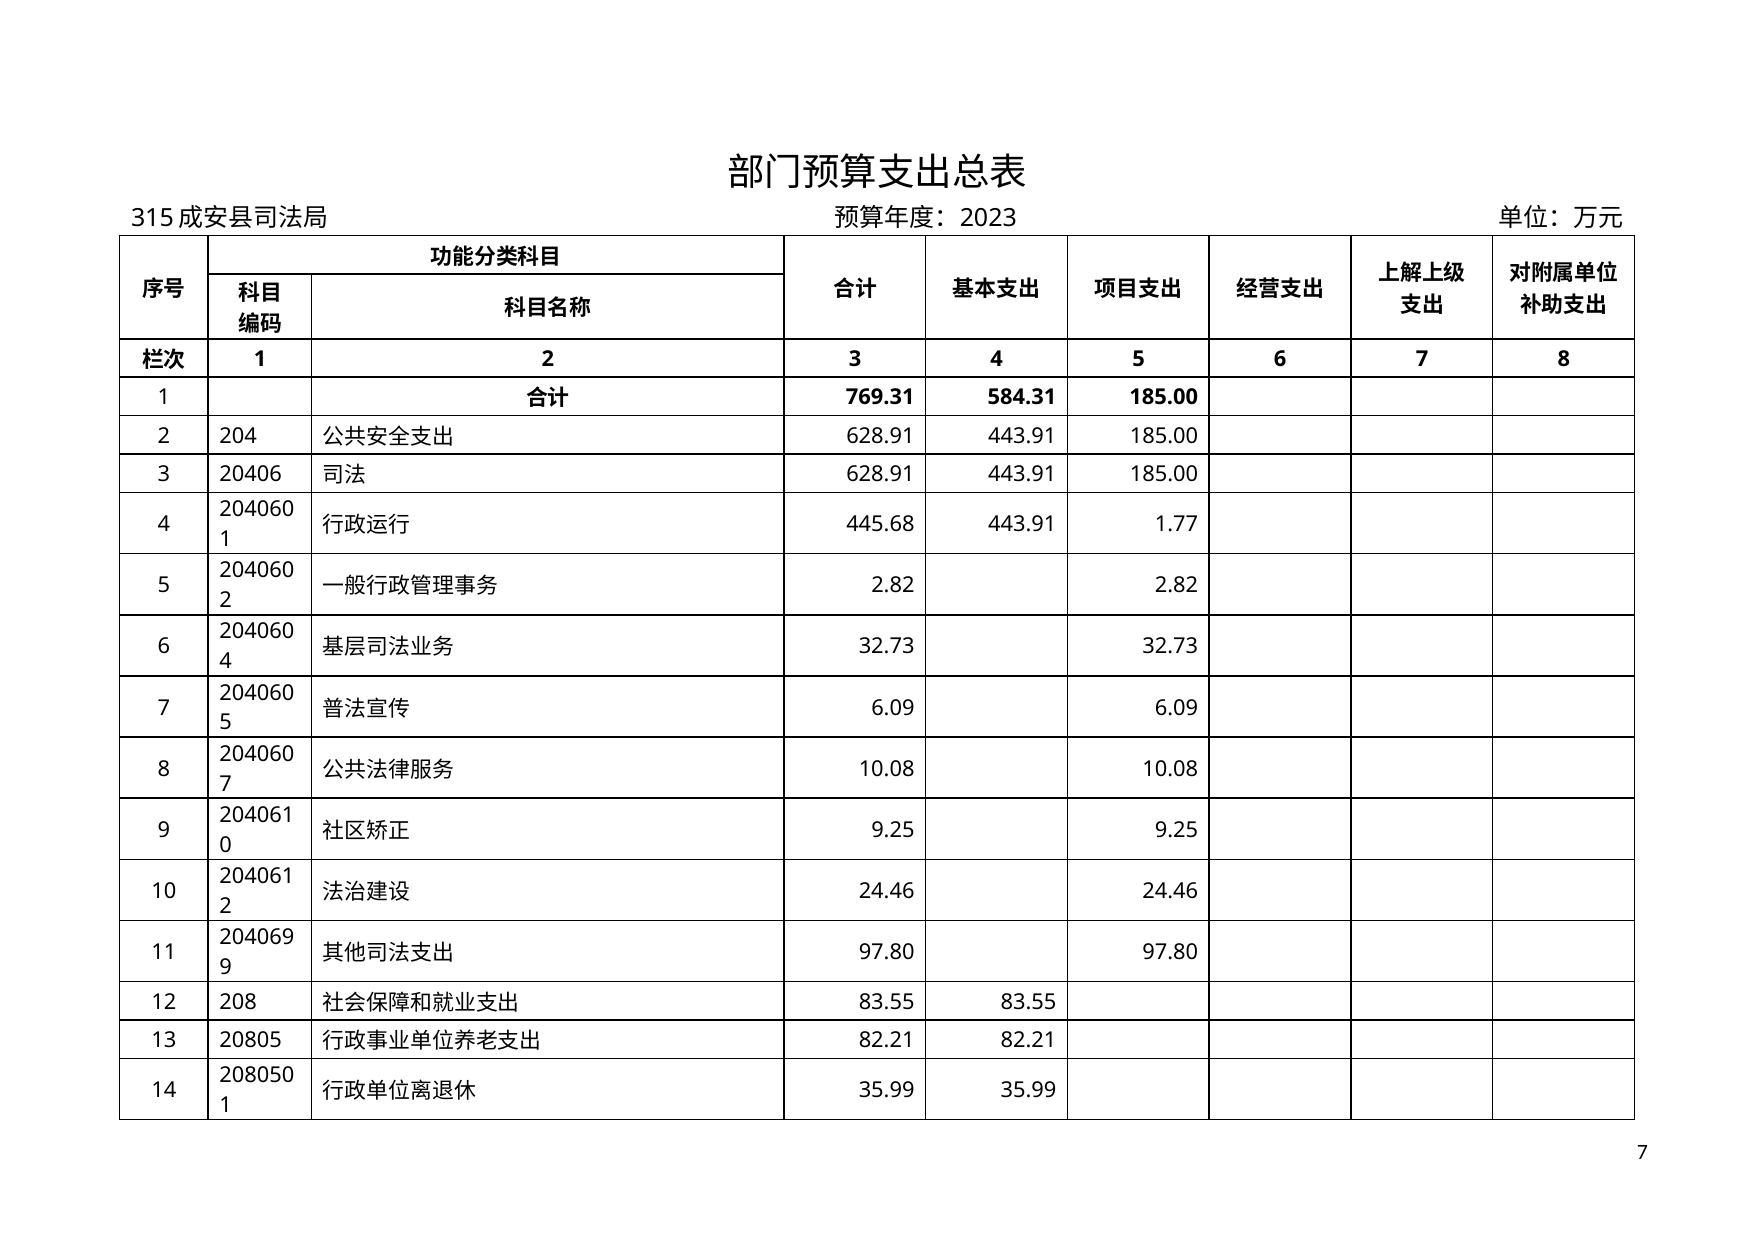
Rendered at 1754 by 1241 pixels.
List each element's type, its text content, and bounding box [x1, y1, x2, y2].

table_cell 10.08 [1068, 738, 1208, 797]
table_cell 3 [785, 340, 925, 376]
table_cell 经营支出 [1210, 236, 1350, 338]
table_cell [926, 616, 1067, 675]
table_cell 2 [312, 340, 783, 376]
table_cell 4 [120, 493, 207, 553]
table_cell [1352, 554, 1492, 614]
table_cell 其他司法支出 [312, 921, 783, 981]
table_cell 584.31 [926, 378, 1067, 415]
table_cell 9 [120, 799, 207, 858]
table_header 单位：万元 [1068, 198, 1634, 234]
table_cell 社区矫正 [312, 799, 783, 858]
table_cell 1.77 [1068, 493, 1208, 553]
table_cell 11 [120, 921, 207, 981]
table_cell [1352, 677, 1492, 736]
table_cell 769.31 [785, 378, 925, 415]
table_cell 2080501 [209, 1059, 311, 1119]
table_cell [926, 921, 1067, 981]
table_cell [1493, 982, 1634, 1019]
table_cell [1210, 921, 1350, 981]
table_cell [1210, 455, 1350, 492]
table_cell [1493, 1059, 1634, 1119]
table_cell 栏次 [120, 340, 207, 376]
table_cell 10 [120, 860, 207, 919]
table_cell [1068, 1021, 1208, 1058]
table_cell 12 [120, 982, 207, 1019]
table_cell 上解上级 支出 [1352, 236, 1492, 338]
table_cell [1352, 982, 1492, 1019]
table_cell [1352, 738, 1492, 797]
table_cell 443.91 [926, 416, 1067, 453]
table_cell [1493, 799, 1634, 858]
table_cell 2040612 [209, 860, 311, 919]
table_cell [926, 738, 1067, 797]
table_cell [1210, 860, 1350, 919]
table_cell [926, 554, 1067, 614]
table_cell [1352, 1021, 1492, 1058]
table_header 315成安县司法局 [120, 198, 783, 234]
table_cell 2040605 [209, 677, 311, 736]
table_cell 合计 [312, 378, 783, 415]
table_cell 公共安全支出 [312, 416, 783, 453]
table_cell 项目支出 [1068, 236, 1208, 338]
table_cell 2.82 [785, 554, 925, 614]
table_cell 基本支出 [926, 236, 1067, 338]
table_cell 208 [209, 982, 311, 1019]
table_cell [209, 378, 311, 415]
table_cell 社会保障和就业支出 [312, 982, 783, 1019]
table_cell [1352, 616, 1492, 675]
table_cell 基层司法业务 [312, 616, 783, 675]
table_cell [1493, 616, 1634, 675]
table_cell [1352, 1059, 1492, 1119]
table_cell 2040610 [209, 799, 311, 858]
table_cell 2040601 [209, 493, 311, 553]
table_cell [1493, 921, 1634, 981]
table_cell 24.46 [785, 860, 925, 919]
table_cell [1493, 554, 1634, 614]
table_cell [1210, 416, 1350, 453]
table_cell [1210, 616, 1350, 675]
table_header 预算年度：2023 [785, 198, 1067, 234]
table_cell 83.55 [926, 982, 1067, 1019]
table_cell 2040604 [209, 616, 311, 675]
table_cell [1493, 455, 1634, 492]
table_cell 82.21 [785, 1021, 925, 1058]
table_cell 6.09 [1068, 677, 1208, 736]
table_cell 13 [120, 1021, 207, 1058]
text 部门预算支出总表 [106, 142, 1648, 196]
table_cell 7 [120, 677, 207, 736]
table_cell [1493, 416, 1634, 453]
table_cell 序号 [120, 236, 207, 338]
table_cell [1493, 860, 1634, 919]
table_cell [1068, 982, 1208, 1019]
table_cell 对附属单位补助支出 [1493, 236, 1634, 338]
table_cell 7 [1352, 340, 1492, 376]
table_cell 32.73 [785, 616, 925, 675]
table_cell [1210, 677, 1350, 736]
table_cell 6.09 [785, 677, 925, 736]
table_cell [1493, 1021, 1634, 1058]
table_cell 功能分类科目 [209, 236, 783, 273]
table_cell 8 [1493, 340, 1634, 376]
table_cell [1493, 738, 1634, 797]
table_cell 普法宣传 [312, 677, 783, 736]
table_cell 行政事业单位养老支出 [312, 1021, 783, 1058]
table_cell 20406 [209, 455, 311, 492]
table_cell 443.91 [926, 493, 1067, 553]
table_cell [1210, 738, 1350, 797]
table_cell 628.91 [785, 416, 925, 453]
table_cell 司法 [312, 455, 783, 492]
table_cell 185.00 [1068, 416, 1208, 453]
table_cell 2040607 [209, 738, 311, 797]
table_cell 公共法律服务 [312, 738, 783, 797]
table_cell [926, 860, 1067, 919]
table_cell [1352, 860, 1492, 919]
table_cell 3 [120, 455, 207, 492]
table_cell [1352, 416, 1492, 453]
table_cell 185.00 [1068, 455, 1208, 492]
table_cell 行政单位离退休 [312, 1059, 783, 1119]
table_cell 185.00 [1068, 378, 1208, 415]
table_cell 2.82 [1068, 554, 1208, 614]
table_cell [1210, 493, 1350, 553]
table_cell [1493, 677, 1634, 736]
table_cell [1352, 921, 1492, 981]
table_cell 9.25 [785, 799, 925, 858]
table_cell 2040699 [209, 921, 311, 981]
table_cell 合计 [785, 236, 925, 338]
table_cell [1493, 378, 1634, 415]
table_cell [926, 677, 1067, 736]
table_cell 一般行政管理事务 [312, 554, 783, 614]
table_cell 5 [1068, 340, 1208, 376]
table_cell 14 [120, 1059, 207, 1119]
table_cell [1352, 378, 1492, 415]
table_cell [1210, 378, 1350, 415]
table_cell 科目名称 [312, 275, 783, 338]
table_cell [1352, 455, 1492, 492]
table_cell 9.25 [1068, 799, 1208, 858]
table_cell 204 [209, 416, 311, 453]
table_cell 6 [1210, 340, 1350, 376]
table_cell 97.80 [1068, 921, 1208, 981]
table_cell 32.73 [1068, 616, 1208, 675]
table_cell 2040602 [209, 554, 311, 614]
table_cell 445.68 [785, 493, 925, 553]
table_cell [1210, 1059, 1350, 1119]
table_cell 82.21 [926, 1021, 1067, 1058]
table_cell 法治建设 [312, 860, 783, 919]
table_cell 5 [120, 554, 207, 614]
table_cell 97.80 [785, 921, 925, 981]
table_cell 83.55 [785, 982, 925, 1019]
table_cell 10.08 [785, 738, 925, 797]
table_cell 35.99 [926, 1059, 1067, 1119]
table_cell [1352, 493, 1492, 553]
table_cell 1 [120, 378, 207, 415]
table_cell [1210, 554, 1350, 614]
table_cell [1352, 799, 1492, 858]
table_cell 1 [209, 340, 311, 376]
table_cell 科目 编码 [209, 275, 311, 338]
table_cell 20805 [209, 1021, 311, 1058]
table_cell [1493, 493, 1634, 553]
table_cell 行政运行 [312, 493, 783, 553]
table_cell [1210, 1021, 1350, 1058]
table_cell 8 [120, 738, 207, 797]
table_cell 443.91 [926, 455, 1067, 492]
table_cell [1210, 982, 1350, 1019]
table_cell 4 [926, 340, 1067, 376]
table_cell 2 [120, 416, 207, 453]
table_cell [926, 799, 1067, 858]
table_cell 35.99 [785, 1059, 925, 1119]
table_cell [1210, 799, 1350, 858]
table_cell 628.91 [785, 455, 925, 492]
table_cell [1068, 1059, 1208, 1119]
table_cell 6 [120, 616, 207, 675]
table_cell 24.46 [1068, 860, 1208, 919]
